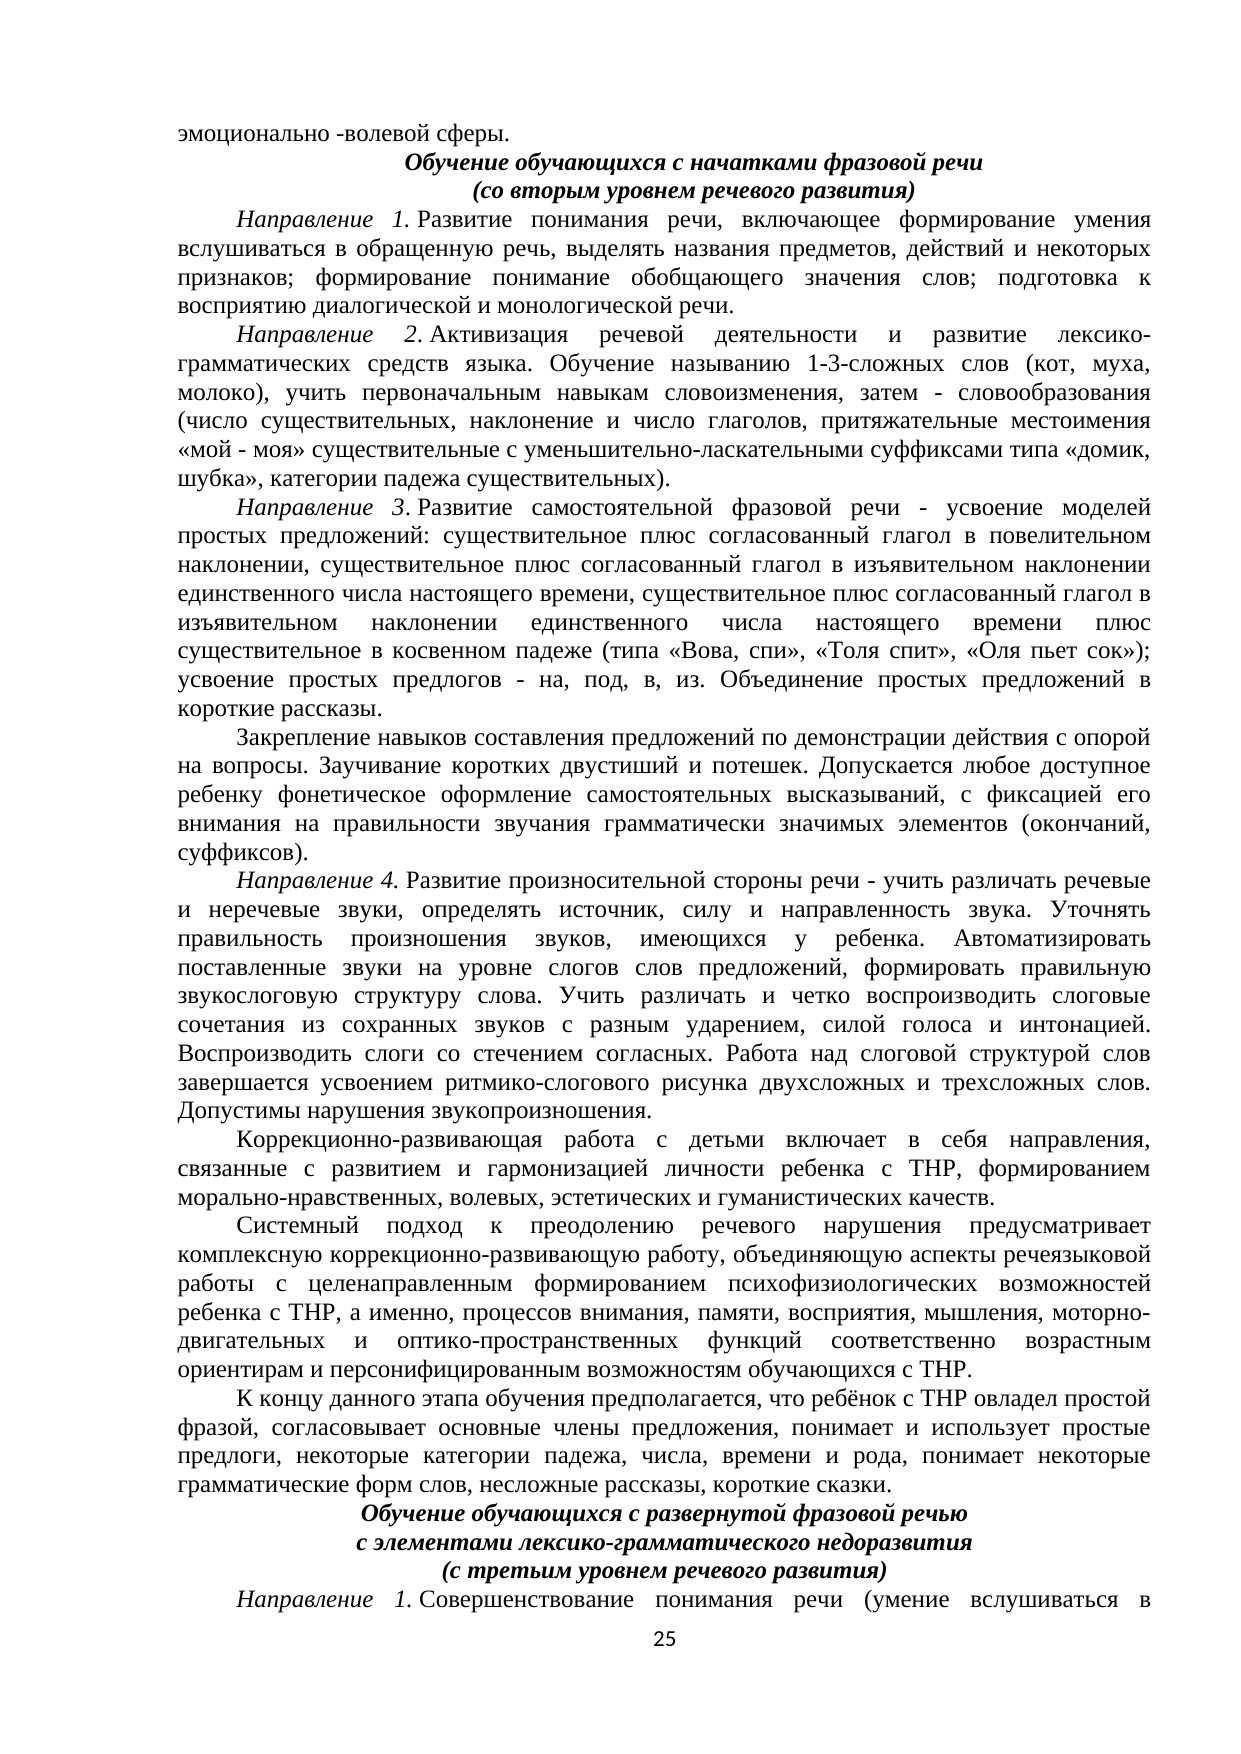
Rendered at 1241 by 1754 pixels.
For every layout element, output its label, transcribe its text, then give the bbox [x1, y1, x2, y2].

text Направление 3. Развитие самостоятельной фразовой речи - усвоение моделей простых предложений: существительное плюс согласованный глагол в повелительном наклонении, существительное плюс согласованный глагол в изъявительном наклонении единственного числа настоящего времени, существительное плюс согласованный глагол в изъявительном наклонении единственного числа настоящего времени плюс существительное в косвенном падеже (типа «Вова, спи», «Толя спит», «Оля пьет сок»); усвоение простых предлогов - на, под, в, из. Объединение простых предложений в короткие рассказы. [177, 492, 1152, 722]
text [177, 118, 1152, 147]
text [177, 1584, 1152, 1613]
text с элементами лексико-грамматического недоразвития [177, 1527, 1152, 1556]
text (с третьим уровнем речевого развития) [177, 1556, 1152, 1584]
text Обучение обучающихся с развернутой фразовой речью [177, 1498, 1152, 1527]
text (со вторым уровнем речевого развития) [177, 176, 1152, 204]
text Системный подход к преодолению речевого нарушения предусматривает комплексную коррекционно-развивающую работу, объединяющую аспекты речеязыковой работы с целенаправленным формированием психофизиологических возможностей ребенка с ТНР, а именно, процессов внимания, памяти, восприятия, мышления, моторно-двигательных и оптико-пространственных функций соответственно возрастным ориентирам и персонифицированным возможностям обучающихся с ТНР. [177, 1211, 1152, 1383]
text К концу данного этапа обучения предполагается, что ребёнок с ТНР овладел простой фразой, согласовывает основные члены предложения, понимает и использует простые предлоги, некоторые категории падежа, числа, времени и рода, понимает некоторые грамматические форм слов, несложные рассказы, короткие сказки. [177, 1383, 1152, 1498]
text Обучение обучающихся с начатками фразовой речи [177, 147, 1152, 176]
text Направление 2. Активизация речевой деятельности и развитие лексико-грамматических средств языка. Обучение называнию 1-3-сложных слов (кот, муха, молоко), учить первоначальным навыкам словоизменения, затем - словообразования (число существительных, наклонение и число глаголов, притяжательные местоимения «мой - моя» существительные с уменьшительно-ласкательными суффиксами типа «домик, шубка», категории падежа существительных). [177, 319, 1152, 492]
text Направление 4. Развитие произносительной стороны речи - учить различать речевые и неречевые звуки, определять источник, силу и направленность звука. Уточнять правильность произношения звуков, имеющихся у ребенка. Автоматизировать поставленные звуки на уровне слогов слов предложений, формировать правильную звукослоговую структуру слова. Учить различать и четко воспроизводить слоговые сочетания из сохранных звуков с разным ударением, силой голоса и интонацией. Воспроизводить слоги со стечением согласных. Работа над слоговой структурой слов завершается усвоением ритмико-слогового рисунка двухсложных и трехсложных слов. Допустимы нарушения звукопроизношения. [177, 866, 1152, 1124]
text Закрепление навыков составления предложений по демонстрации действия с опорой на вопросы. Заучивание коротких двустиший и потешек. Допускается любое доступное ребенку фонетическое оформление самостоятельных высказываний, с фиксацией его внимания на правильности звучания грамматически значимых элементов (окончаний, суффиксов). [177, 722, 1152, 866]
text Направление 1. Развитие понимания речи, включающее формирование умения вслушиваться в обращенную речь, выделять названия предметов, действий и некоторых признаков; формирование понимание обобщающего значения слов; подготовка к восприятию диалогической и монологической речи. [177, 204, 1152, 319]
text Коррекционно-развивающая работа с детьми включает в себя направления, связанные с развитием и гармонизацией личности ребенка с ТНР, формированием морально-нравственных, волевых, эстетических и гуманистических качеств. [177, 1124, 1152, 1211]
